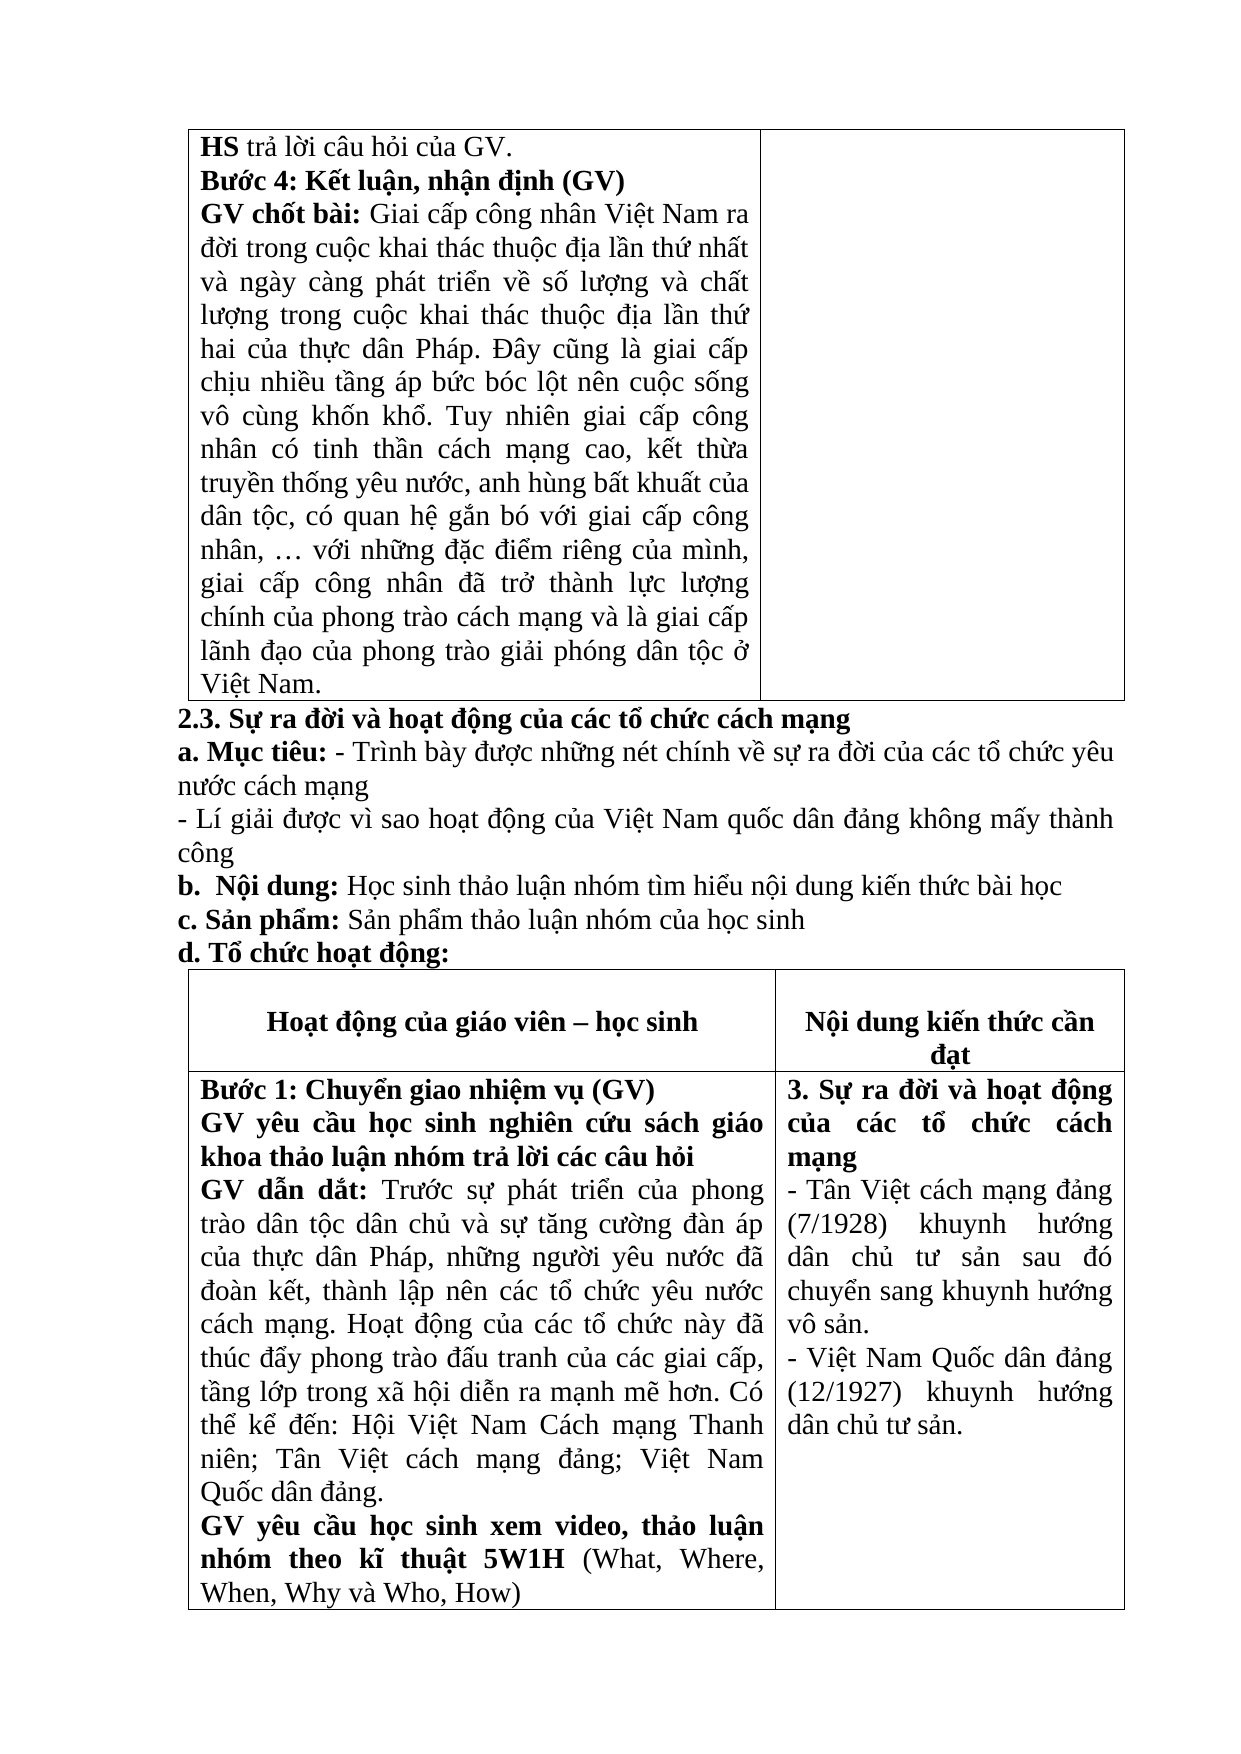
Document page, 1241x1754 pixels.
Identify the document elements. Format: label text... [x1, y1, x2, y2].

text 2.3. Sự ra đời và hoạt động của các tổ chức cách mạng [177, 701, 1115, 734]
text - Lí giải được vì sao hoạt động của Việt Nam quốc dân đảng không mấy thành công [177, 801, 1115, 868]
text c. Sản phẩm: Sản phẩm thảo luận nhóm của học sinh [177, 902, 1115, 936]
text d. Tổ chức hoạt động: [177, 936, 1115, 969]
table_header Hoạt động của giáo viên – học sinh [189, 970, 775, 1071]
table_header Nội dung kiến thức cần đạt [776, 970, 1124, 1071]
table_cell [189, 1072, 775, 1608]
text b. Nội dung: Học sinh thảo luận nhóm tìm hiểu nội dung kiến thức bài học [177, 868, 1115, 902]
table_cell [776, 1072, 1124, 1608]
text a. Mục tiêu: - Trình bày được những nét chính về sự ra đời của các tổ chức yêu nước cách mạng [177, 734, 1115, 801]
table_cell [189, 130, 760, 700]
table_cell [761, 130, 1124, 700]
